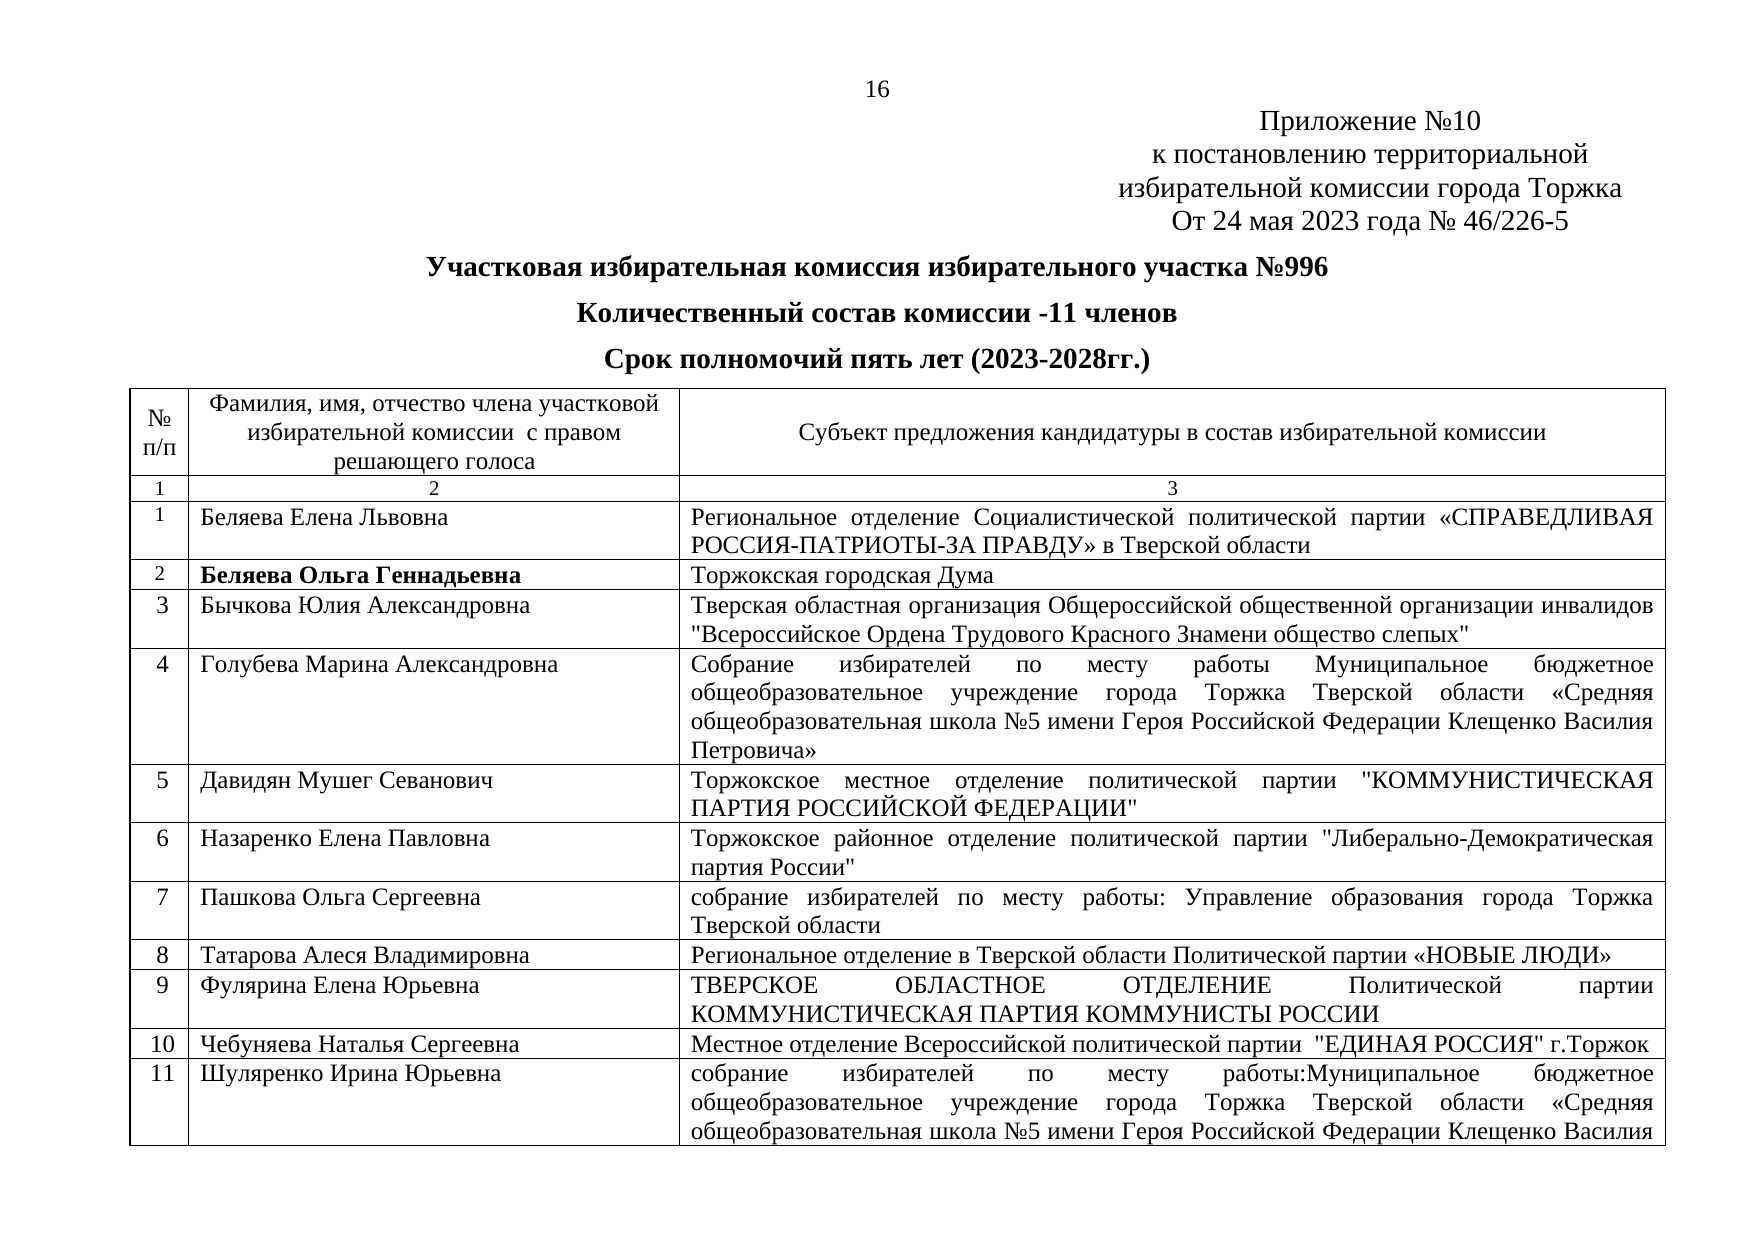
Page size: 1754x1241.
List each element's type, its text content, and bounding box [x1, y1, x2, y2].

table_cell Беляева Елена Львовна [189, 502, 679, 559]
table_cell Татарова Алеся Владимировна [189, 940, 679, 969]
table_header Субъект предложения кандидатуры в состав избирательной комиссии [680, 389, 1665, 475]
table_cell Давидян Мушег Севанович [189, 765, 679, 822]
table_cell Голубева Марина Александровна [189, 649, 679, 764]
table_cell 3 [131, 590, 188, 648]
table_cell 6 [131, 823, 188, 881]
table_header Приложение №10 [1104, 103, 1636, 136]
table_cell 2 [131, 560, 188, 589]
table_cell Чебуняева Наталья Сергеевна [189, 1029, 679, 1057]
table_cell Фулярина Елена Юрьевна [189, 970, 679, 1028]
table_cell 10 [131, 1029, 188, 1057]
table_cell 7 [131, 882, 188, 939]
table_cell Тверская областная организация Общероссийской общественной организации инвалидов "Всероссийское Ордена Трудового Красного Знамени общество слепых" [680, 590, 1665, 648]
table_cell Собрание избирателей по месту работы Муниципальное бюджетное общеобразовательное учреждение города Торжка Тверской области «Средняя общеобразовательная школа №5 имени Героя Российской Федерации Клещенко Василия Петровича» [680, 649, 1665, 764]
table_cell собрание избирателей по месту работы: Управление образования города Торжка Тверской области [680, 882, 1665, 939]
table_cell Торжокская городская Дума [680, 560, 1665, 589]
text Участковая избирательная комиссия избирательного участка №996 [118, 249, 1636, 283]
table_cell Региональное отделение Социалистической политической партии «СПРАВЕДЛИВАЯ РОССИЯ-ПАТРИОТЫ-ЗА ПРАВДУ» в Тверской области [680, 502, 1665, 559]
table_cell Бычкова Юлия Александровна [189, 590, 679, 648]
table_cell Беляева Ольга Геннадьевна [189, 560, 679, 589]
table_cell Торжокское районное отделение политической партии "Либерально-Демократическая партия России" [680, 823, 1665, 881]
table_cell 9 [131, 970, 188, 1028]
table_cell Назаренко Елена Павловна [189, 823, 679, 881]
table_cell 1 [131, 476, 188, 501]
table_cell к постановлению территориальной избирательной комиссии города Торжка [1104, 136, 1636, 203]
text Срок полномочий пять лет (2023-2028гг.) [118, 341, 1636, 375]
table_cell От 24 мая 2023 года № 46/226-5 [1104, 203, 1636, 237]
table_header № п/п [131, 389, 188, 475]
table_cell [680, 1059, 1665, 1145]
text Количественный состав комиссии -11 членов [118, 295, 1636, 329]
table_cell Местное отделение Всероссийской политической партии "ЕДИНАЯ РОССИЯ" г.Торжок [680, 1029, 1665, 1057]
table_cell Пашкова Ольга Сергеевна [189, 882, 679, 939]
table_cell 8 [131, 940, 188, 969]
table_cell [189, 1059, 679, 1145]
table_cell 2 [189, 476, 679, 501]
table_cell Торжокское местное отделение политической партии "КОММУНИСТИЧЕСКАЯ ПАРТИЯ РОССИЙСКОЙ ФЕДЕРАЦИИ" [680, 765, 1665, 822]
table_header Фамилия, имя, отчество члена участковой избирательной комиссии с правом решающего голоса [189, 389, 679, 475]
table_cell ТВЕРСКОЕ ОБЛАСТНОЕ ОТДЕЛЕНИЕ Политической партии КОММУНИСТИЧЕСКАЯ ПАРТИЯ КОММУНИСТЫ РОССИИ [680, 970, 1665, 1028]
table_cell Региональное отделение в Тверской области Политической партии «НОВЫЕ ЛЮДИ» [680, 940, 1665, 969]
table_cell 5 [131, 765, 188, 822]
table_cell 1 [131, 502, 188, 559]
table_cell 4 [131, 649, 188, 764]
table_cell 3 [680, 476, 1665, 501]
table_cell 11 [131, 1059, 188, 1145]
